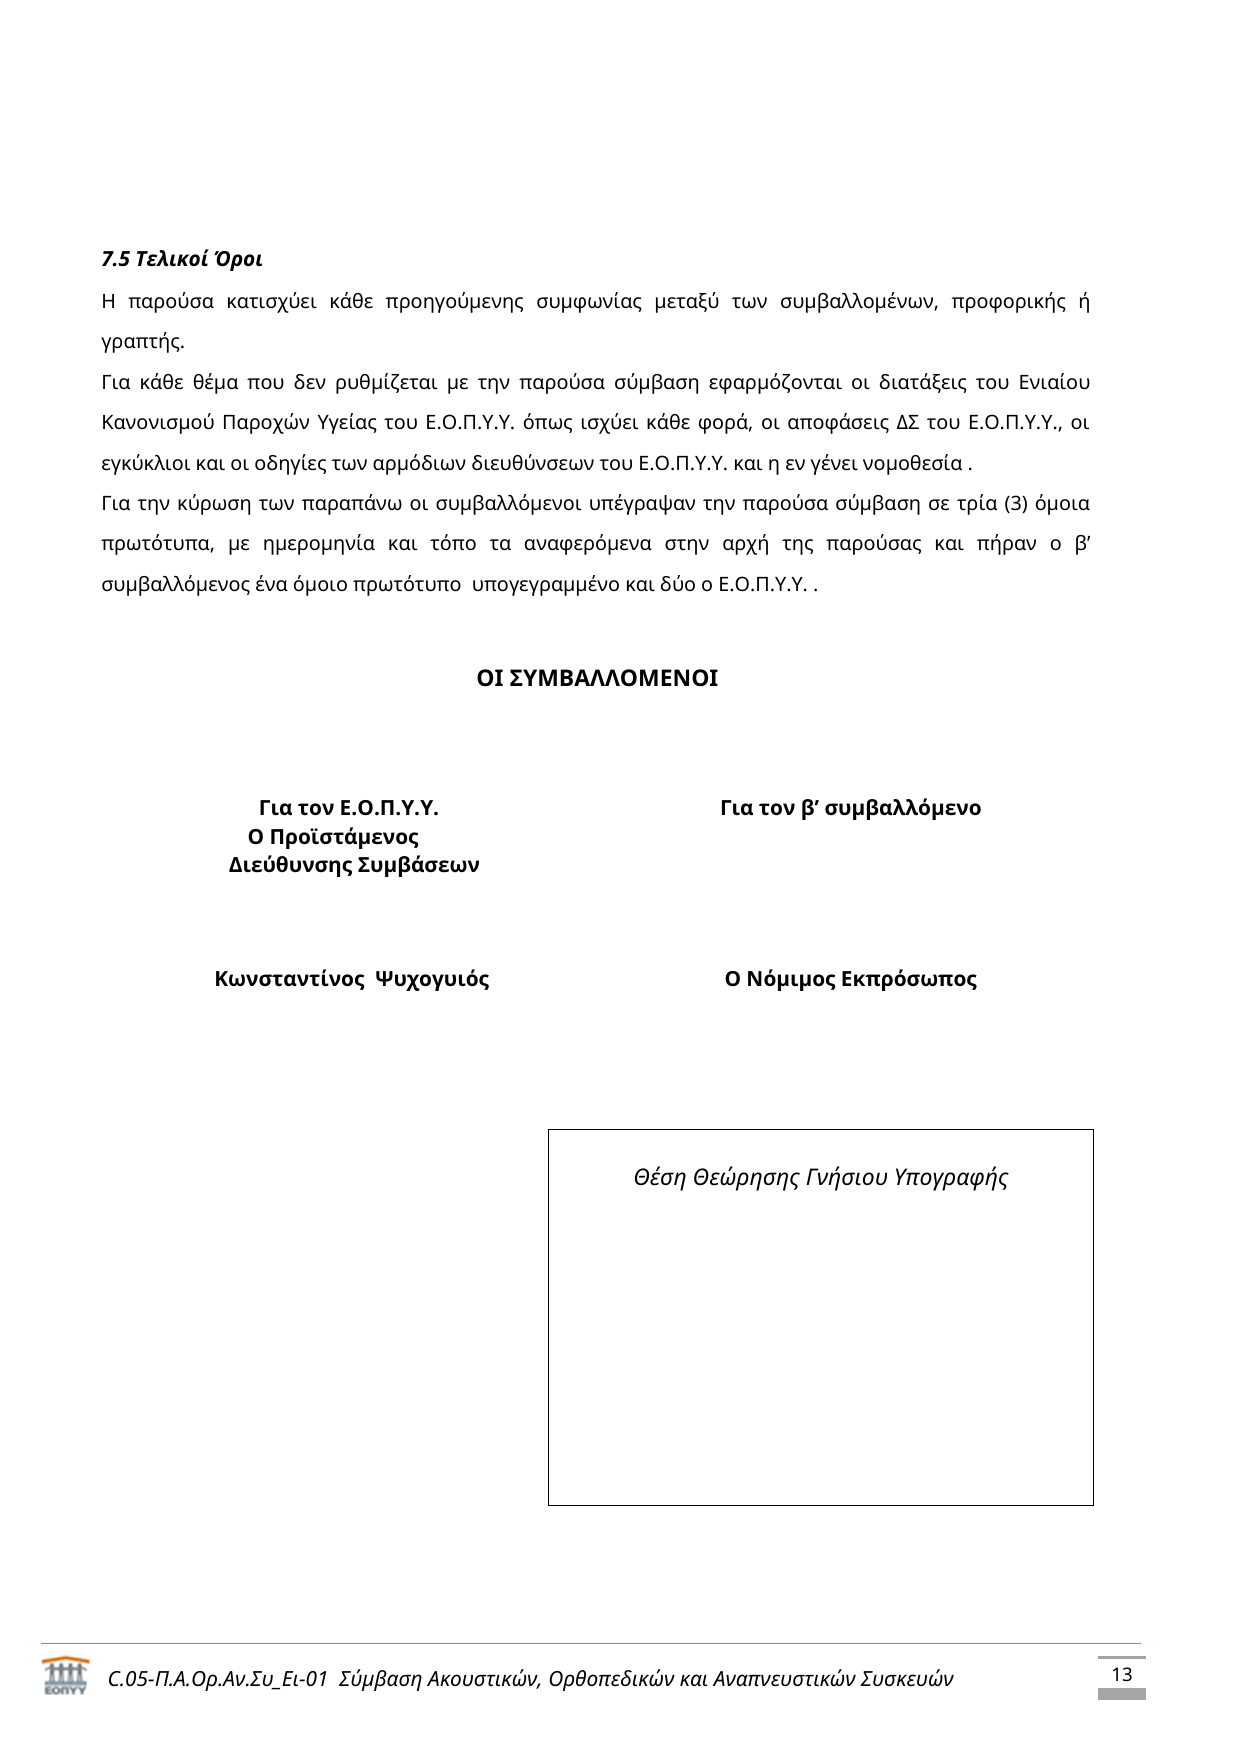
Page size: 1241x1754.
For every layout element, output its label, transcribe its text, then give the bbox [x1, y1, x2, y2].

text Για κάθε θέμα που δεν ρυθμίζεται με την παρούσα σύμβαση εφαρμόζονται οι διατάξεις του Ενιαίου Κανονισμού Παροχών Υγείας του Ε.Ο.Π.Υ.Υ. όπως ισχύει κάθε φορά, οι αποφάσεις ΔΣ του Ε.Ο.Π.Υ.Υ., οι εγκύκλιοι και οι οδηγίες των αρμόδιων διευθύνσεων του Ε.Ο.Π.Υ.Υ. και η εν γένει νομοθεσία . [101, 368, 1091, 476]
picture [40, 1654, 93, 1696]
text Η παρούσα κατισχύει κάθε προηγούμενης συμφωνίας μεταξύ των συμβαλλομένων, προφορικής ή γραπτής. [101, 287, 1091, 354]
text 7.5 Τελικοί Όροι [101, 244, 1093, 273]
table_header Για τον Ε.Ο.Π.Υ.Υ. Ο Προϊστάμενος Διεύθυνσης Συμβάσεων [90, 794, 597, 907]
text ΟΙ ΣΥΜΒΑΛΛΟΜΕΝΟΙ [101, 661, 1093, 693]
text Για την κύρωση των παραπάνω οι συμβαλλόμενοι υπέγραψαν την παρούσα σύμβαση σε τρία (3) όμοια πρωτότυπα, με ημερομηνία και τόπο τα αναφερόμενα στην αρχή της παρούσας και πήραν ο β’ συμβαλλόμενος ένα όμοιο πρωτότυπο υπογεγραμμένο και δύο ο Ε.Ο.Π.Υ.Υ. . [101, 489, 1091, 597]
table_cell Κωνσταντίνος Ψυχογυιός [90, 907, 597, 993]
table_header Για τον β’ συμβαλλόμενο [597, 794, 1104, 907]
table_cell Ο Νόμιμος Εκπρόσωπος [597, 907, 1104, 993]
table_header Θέση Θεώρησης Γνήσιου Υπογραφής [549, 1130, 1093, 1505]
